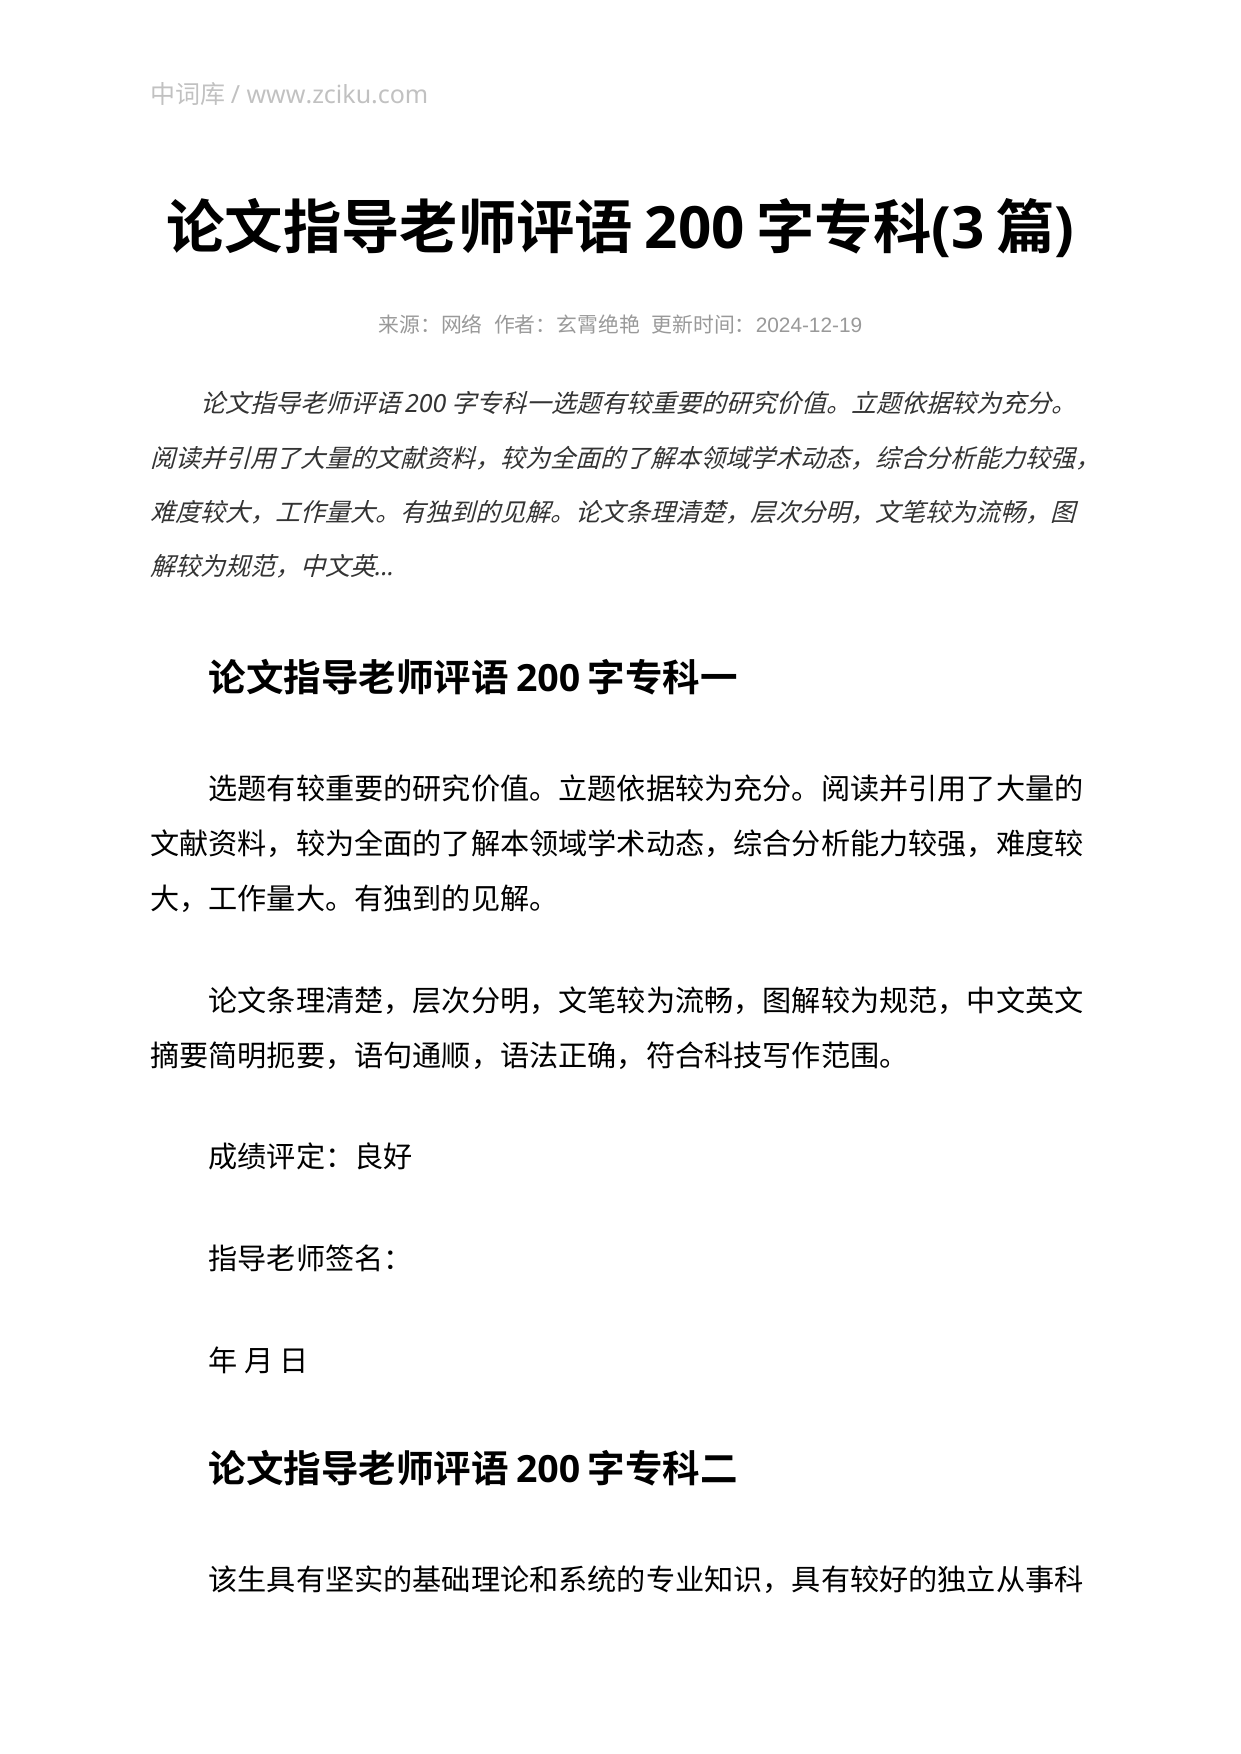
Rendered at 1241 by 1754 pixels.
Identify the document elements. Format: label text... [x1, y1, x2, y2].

text 论文指导老师评语200字专科二 [150, 1439, 1090, 1494]
text 指导老师签名： [150, 1236, 1090, 1278]
text 年 月 日 [150, 1337, 1090, 1380]
subtitle 论文指导老师评语200字专科(3篇) [150, 181, 1090, 266]
text 论文条理清楚，层次分明，文笔较为流畅，图解较为规范，中文英文摘要简明扼要，语句通顺，语法正确，符合科技写作范围。 [150, 977, 1090, 1074]
text 来源：网络 作者：玄霄绝艳 更新时间：2024-12-19 [150, 313, 1090, 337]
text 论文指导老师评语200字专科一选题有较重要的研究价值。立题依据较为充分。阅读并引用了大量的文献资料，较为全面的了解本领域学术动态，综合分析能力较强，难度较大，工作量大。有独到的见解。论文条理清楚，层次分明，文笔较为流畅，图解较为规范，中文英... [150, 384, 1090, 583]
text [150, 1557, 1090, 1599]
text 选题有较重要的研究价值。立题依据较为充分。阅读并引用了大量的文献资料，较为全面的了解本领域学术动态，综合分析能力较强，难度较大，工作量大。有独到的见解。 [150, 766, 1090, 918]
text 成绩评定：良好 [150, 1134, 1090, 1176]
text 论文指导老师评语200字专科一 [150, 648, 1090, 703]
